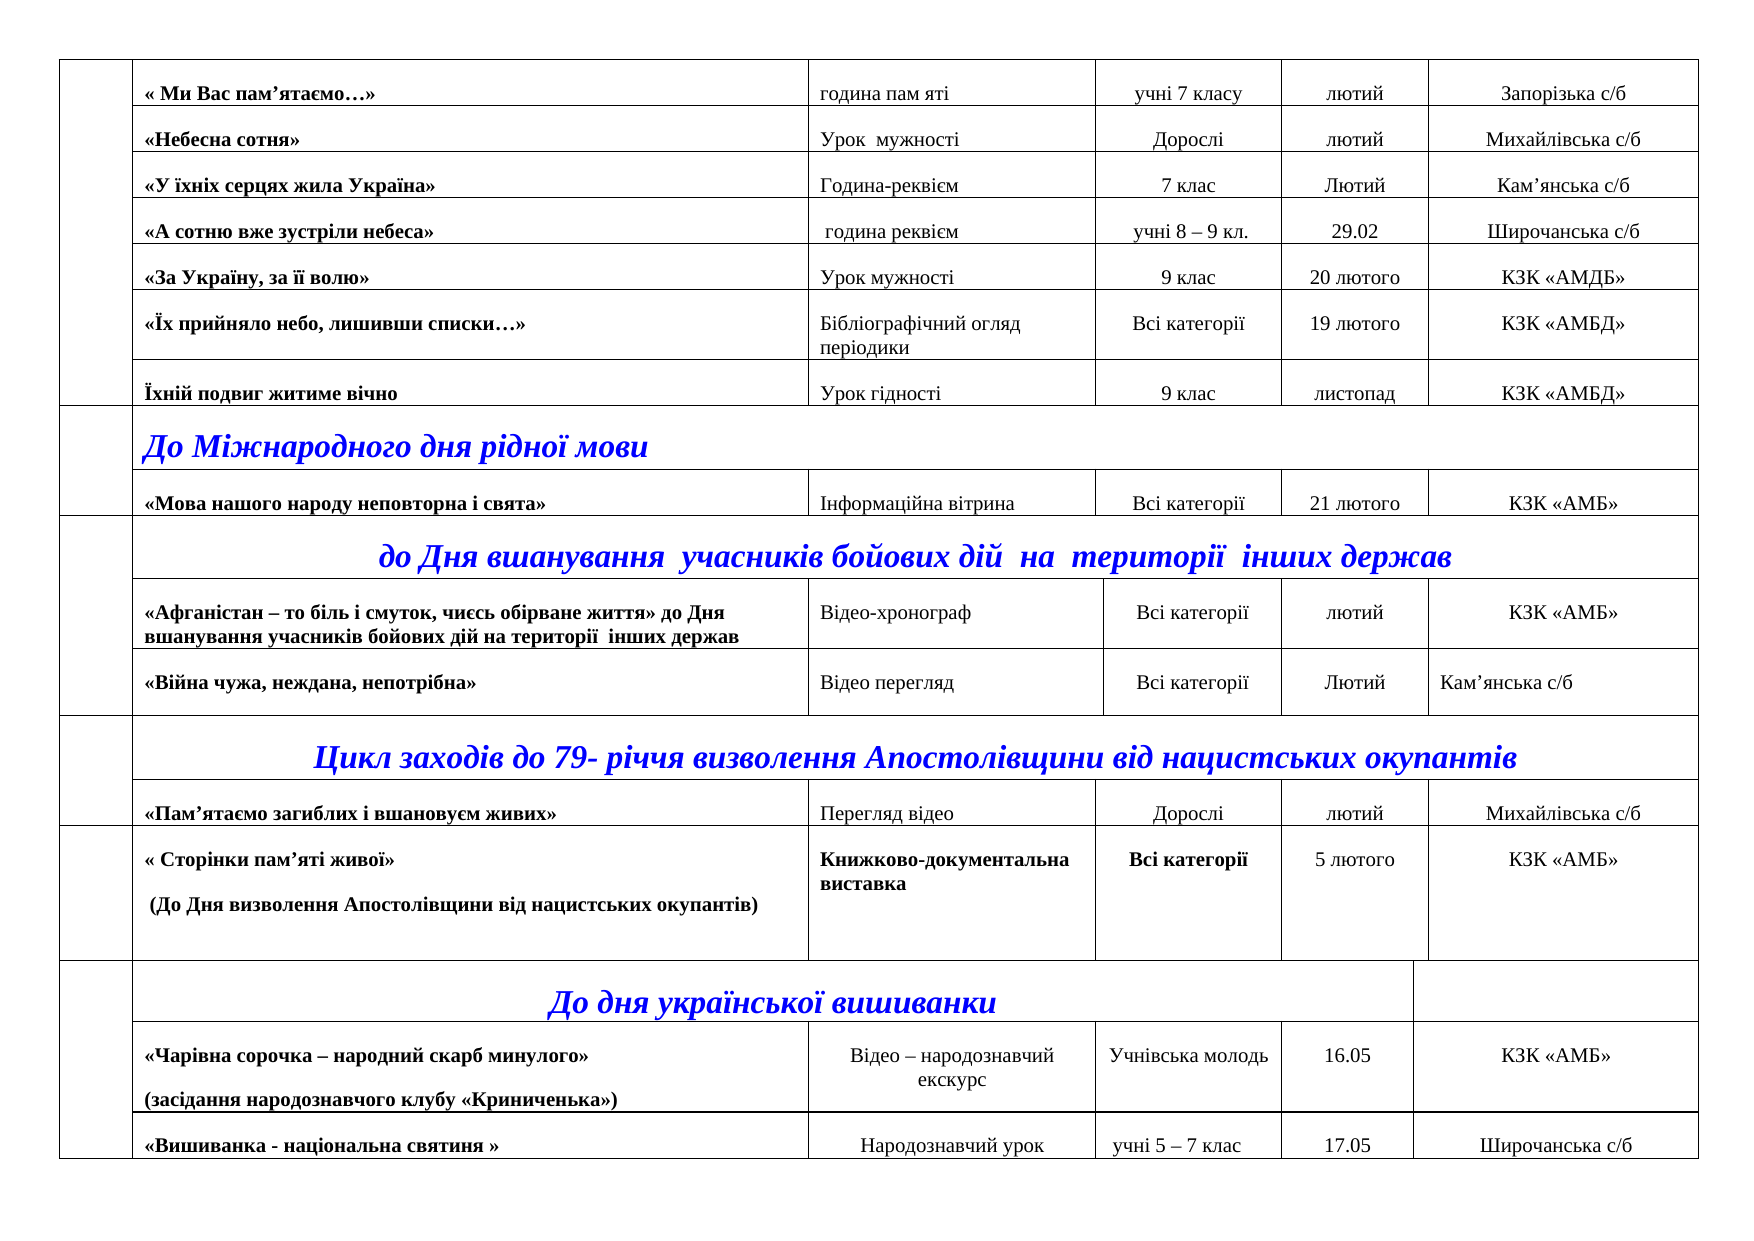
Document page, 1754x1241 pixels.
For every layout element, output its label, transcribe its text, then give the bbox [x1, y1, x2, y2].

table_cell 9 клас [1096, 244, 1281, 289]
table_cell година пам яті [809, 60, 1095, 105]
table_cell 29.02 [1282, 198, 1428, 243]
table_cell [60, 826, 132, 960]
table_cell 21 лютого [1282, 470, 1428, 514]
table_cell Дорослі [1096, 780, 1281, 825]
table_cell Учнівська молодь [1096, 1022, 1281, 1111]
table_cell [60, 516, 132, 715]
table_cell КЗК «АМБ» [1429, 826, 1698, 960]
table_cell [60, 716, 132, 825]
table_cell « Сторінки пам’яті живої» (До Дня визволення Апостолівщини від нацистських окупантів) [133, 826, 808, 960]
table_cell КЗК «АМБ» [1414, 1022, 1698, 1111]
table_cell Урок гідності [809, 360, 1095, 405]
table_cell Урок мужності [809, 244, 1095, 289]
table_cell Кам’янська с/б [1429, 152, 1698, 197]
table_cell «Небесна сотня» [133, 106, 808, 151]
table_cell 19 лютого [1282, 290, 1428, 359]
table_cell [60, 961, 132, 1157]
table_cell Їхній подвиг житиме вічно [133, 360, 808, 405]
table_cell « Ми Вас пам’ятаємо…» [133, 60, 808, 105]
table_cell КЗК «АМДБ» [1429, 244, 1698, 289]
table_cell 20 лютого [1282, 244, 1428, 289]
table_cell «Війна чужа, неждана, непотрібна» [133, 649, 808, 715]
table_cell [1414, 961, 1698, 1021]
table_cell «Вишиванка - національна святиня » [133, 1113, 808, 1157]
table_cell листопад [1282, 360, 1428, 405]
table_cell «Афганістан – то біль і смуток, чиєсь обірване життя» до Дня вшанування учасників бойових дій на території інших держав [133, 579, 808, 648]
table_cell Урок мужності [809, 106, 1095, 151]
table_cell КЗК «АМБД» [1429, 290, 1698, 359]
table_cell КЗК «АМБ» [1429, 470, 1698, 514]
table_cell Перегляд відео [809, 780, 1095, 825]
table_cell Всі категорії [1104, 579, 1281, 648]
table_cell «Їх прийняло небо, лишивши списки…» [133, 290, 808, 359]
table_cell Книжково-документальна виставка [809, 826, 1095, 960]
table_cell Година-реквієм [809, 152, 1095, 197]
table_cell КЗК «АМБ» [1429, 579, 1698, 648]
table_cell 9 клас [1096, 360, 1281, 405]
table_cell «За Україну, за її волю» [133, 244, 808, 289]
table_cell [60, 406, 132, 514]
table_cell [60, 60, 132, 405]
table_cell Відео перегляд [809, 649, 1103, 715]
table_cell до Дня вшанування учасників бойових дій на території інших держав [133, 516, 1698, 578]
table_cell «Мова нашого народу неповторна і свята» [133, 470, 808, 514]
table_cell Бібліографічний огляд періодики [809, 290, 1095, 359]
table_cell Інформаційна вітрина [809, 470, 1095, 514]
table_cell До Міжнародного дня рідної мови [133, 406, 1698, 468]
table_cell Всі категорії [1096, 470, 1281, 514]
table_cell Запорізька с/б [1429, 60, 1698, 105]
table_cell Лютий [1282, 152, 1428, 197]
table_cell Кам’янська с/б [1429, 649, 1698, 715]
table_cell Михайлівська с/б [1429, 106, 1698, 151]
table_cell лютий [1282, 579, 1428, 648]
table_cell Всі категорії [1096, 826, 1281, 960]
table_cell Відео – народознавчий екскурс [809, 1022, 1095, 1111]
table_cell 5 лютого [1282, 826, 1428, 960]
table_cell Відео-хронограф [809, 579, 1103, 648]
table_cell Лютий [1282, 649, 1428, 715]
table_cell 7 клас [1096, 152, 1281, 197]
table_cell «Пам’ятаємо загиблих і вшановуєм живих» [133, 780, 808, 825]
table_cell 16.05 [1282, 1022, 1413, 1111]
table_cell Цикл заходів до 79- річчя визволення Апостолівщини від нацистських окупантів [133, 716, 1698, 779]
table_cell учні 5 – 7 клас [1096, 1113, 1281, 1157]
table_cell година реквієм [809, 198, 1095, 243]
table_cell Дорослі [1096, 106, 1281, 151]
table_cell Всі категорії [1104, 649, 1281, 715]
table_cell КЗК «АМБД» [1429, 360, 1698, 405]
table_cell учні 7 класу [1096, 60, 1281, 105]
table_cell «А сотню вже зустріли небеса» [133, 198, 808, 243]
table_cell учні 8 – 9 кл. [1096, 198, 1281, 243]
table_cell Широчанська с/б [1414, 1113, 1698, 1157]
table_cell лютий [1282, 106, 1428, 151]
table_cell Всі категорії [1096, 290, 1281, 359]
table_cell 17.05 [1282, 1113, 1413, 1157]
table_cell «Чарівна сорочка – народний скарб минулого» (засідання народознавчого клубу «Криниченька») [133, 1022, 808, 1111]
table_cell «У їхніх серцях жила Україна» [133, 152, 808, 197]
table_cell Широчанська с/б [1429, 198, 1698, 243]
table_cell лютий [1282, 780, 1428, 825]
table_cell лютий [1282, 60, 1428, 105]
table_cell Народознавчий урок [809, 1113, 1095, 1157]
table_cell Михайлівська с/б [1429, 780, 1698, 825]
table_cell До дня української вишиванки [133, 961, 1413, 1021]
